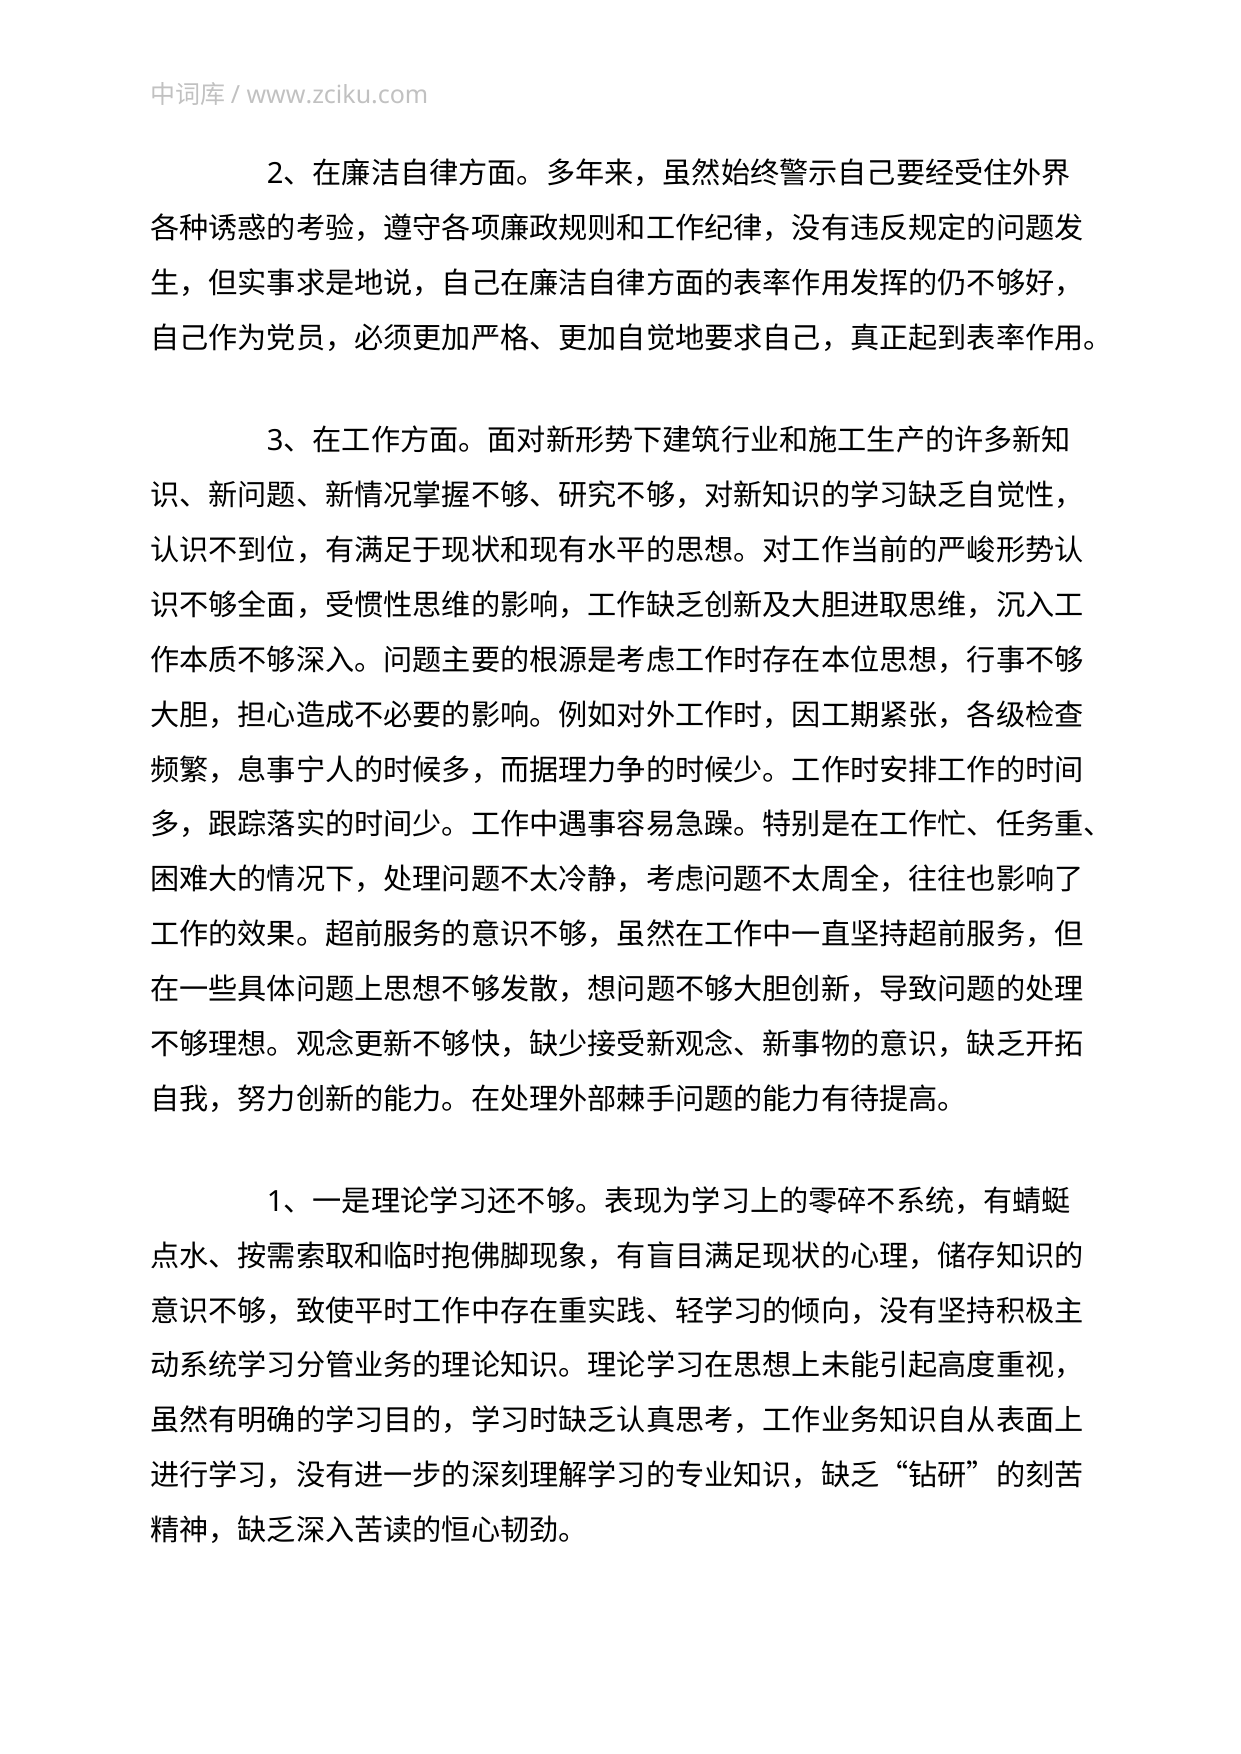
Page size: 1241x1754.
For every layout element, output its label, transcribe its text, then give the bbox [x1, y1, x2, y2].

text 2、在廉洁自律方面。多年来，虽然始终警示自己要经受住外界各种诱惑的考验，遵守各项廉政规则和工作纪律，没有违反规定的问题发生，但实事求是地说，自己在廉洁自律方面的表率作用发挥的仍不够好，自己作为党员，必须更加严格、更加自觉地要求自己，真正起到表率作用。 [150, 150, 1090, 357]
text 1、一是理论学习还不够。表现为学习上的零碎不系统，有蜻蜓点水、按需索取和临时抱佛脚现象，有盲目满足现状的心理，储存知识的意识不够，致使平时工作中存在重实践、轻学习的倾向，没有坚持积极主动系统学习分管业务的理论知识。理论学习在思想上未能引起高度重视，虽然有明确的学习目的，学习时缺乏认真思考，工作业务知识自从表面上进行学习，没有进一步的深刻理解学习的专业知识，缺乏“钻研”的刻苦精神，缺乏深入苦读的恒心韧劲。 [150, 1177, 1090, 1549]
text 3、在工作方面。面对新形势下建筑行业和施工生产的许多新知识、新问题、新情况掌握不够、研究不够，对新知识的学习缺乏自觉性，认识不到位，有满足于现状和现有水平的思想。对工作当前的严峻形势认识不够全面，受惯性思维的影响，工作缺乏创新及大胆进取思维，沉入工作本质不够深入。问题主要的根源是考虑工作时存在本位思想，行事不够大胆，担心造成不必要的影响。例如对外工作时，因工期紧张，各级检查频繁，息事宁人的时候多，而据理力争的时候少。工作时安排工作的时间多，跟踪落实的时间少。工作中遇事容易急躁。特别是在工作忙、任务重、困难大的情况下，处理问题不太冷静，考虑问题不太周全，往往也影响了工作的效果。超前服务的意识不够，虽然在工作中一直坚持超前服务，但在一些具体问题上思想不够发散，想问题不够大胆创新，导致问题的处理不够理想。观念更新不够快，缺少接受新观念、新事物的意识，缺乏开拓自我，努力创新的能力。在处理外部棘手问题的能力有待提高。 [150, 417, 1090, 1118]
